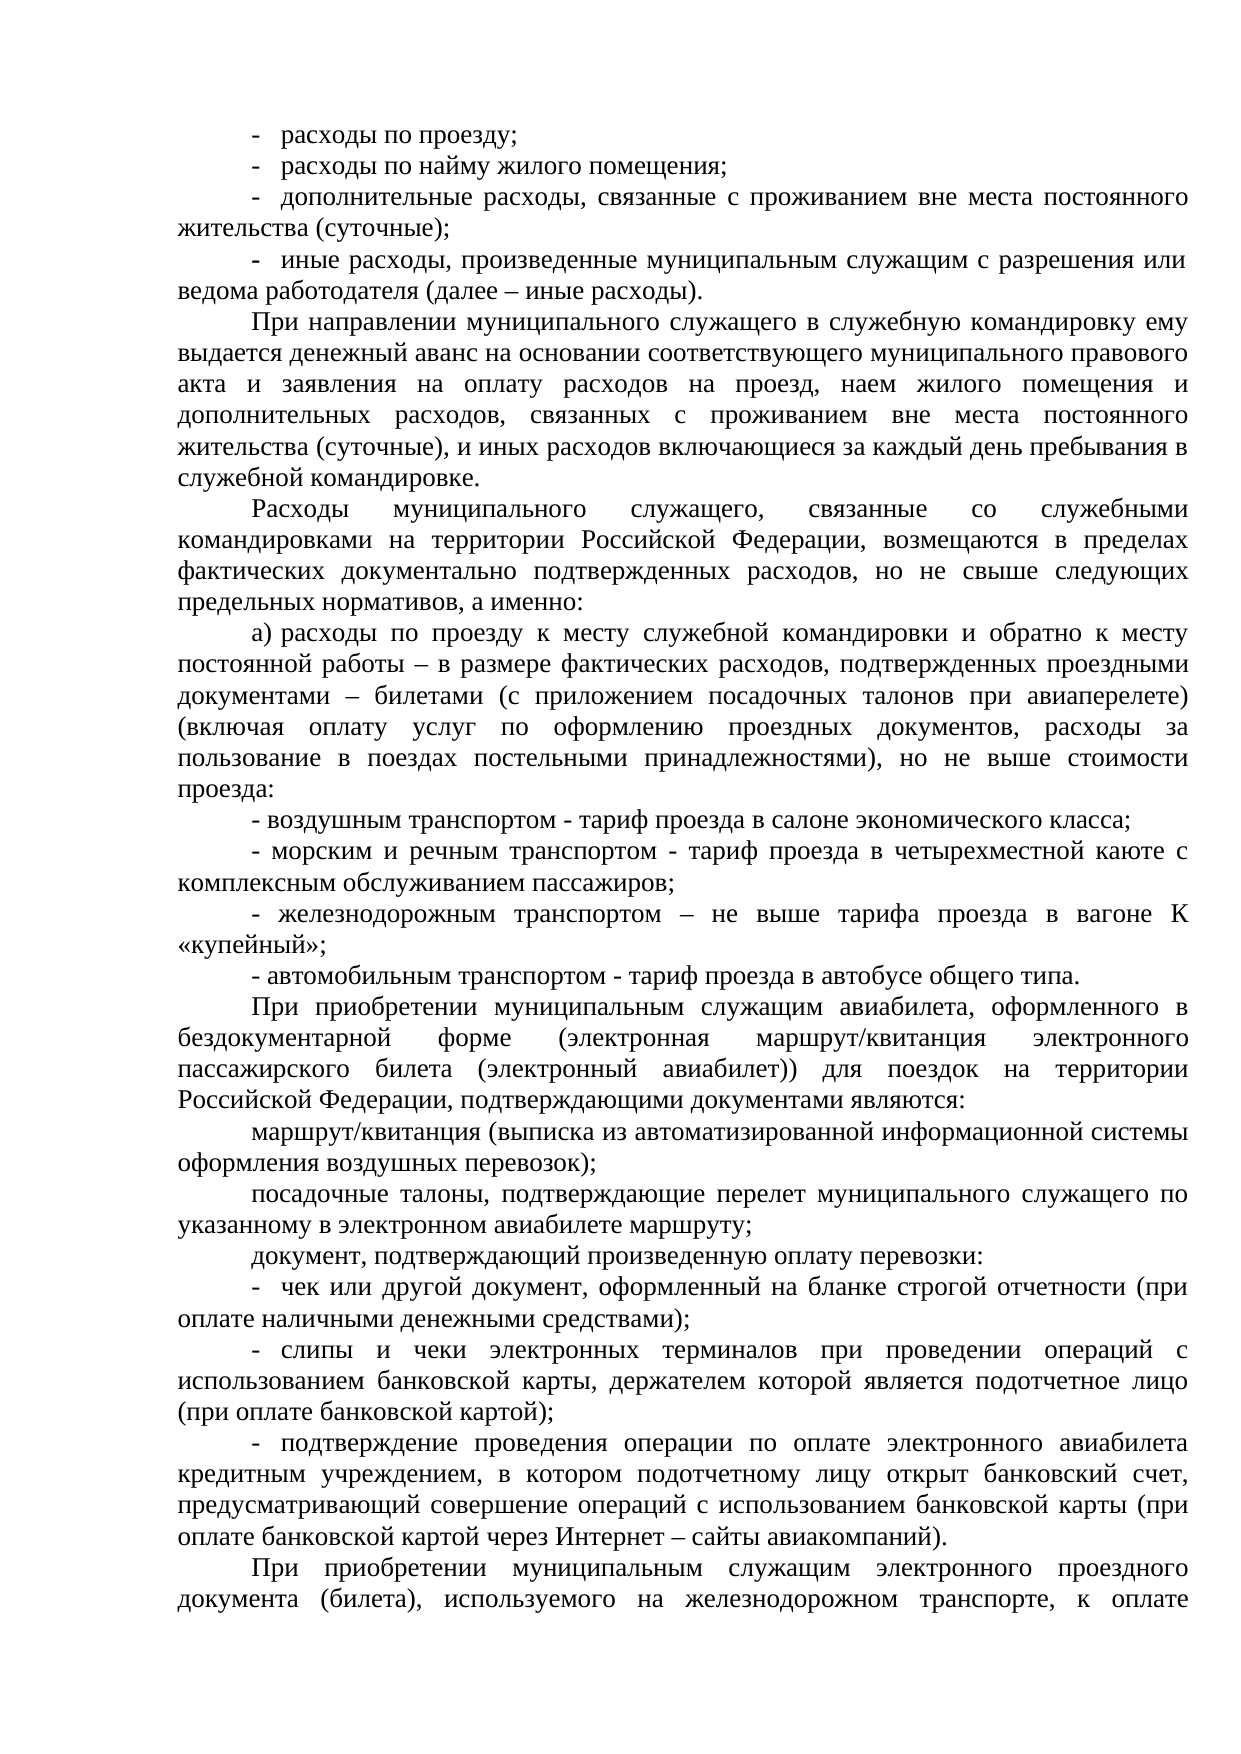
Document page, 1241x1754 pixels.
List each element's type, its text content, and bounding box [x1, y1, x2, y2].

text - расходы по найму жилого помещения; [251, 149, 1190, 180]
text - автомобильным транспортом - тариф проезда в автобусе общего типа. [251, 959, 1190, 990]
text При направлении муниципального служащего в служебную командировку ему выдается денежный аванс на основании соответствующего муниципального правового акта и заявления на оплату расходов на проезд, наем жилого помещения и дополнительных расходов, связанных с проживанием вне места постоянного жительства (суточные), и иных расходов включающиеся за каждый день пребывания в служебной командировке. [177, 305, 1190, 492]
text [177, 1551, 1190, 1613]
text - воздушным транспортом - тариф проезда в салоне экономического класса; [251, 803, 1190, 834]
text - расходы по проезду; [251, 118, 1190, 149]
text При приобретении муниципальным служащим авиабилета, оформленного в бездокументарной форме (электронная маршрут/квитанция электронного пассажирского билета (электронный авиабилет)) для поездок на территории Российской Федерации, подтверждающими документами являются: [177, 990, 1190, 1115]
text - чек или другой документ, оформленный на бланке строгой отчетности (при оплате наличными денежными средствами); [177, 1271, 1190, 1333]
text посадочные талоны, подтверждающие перелет муниципального служащего по указанному в электронном авиабилете маршруту; [177, 1177, 1190, 1239]
text - слипы и чеки электронных терминалов при проведении операций с использованием банковской карты, держателем которой является подотчетное лицо (при оплате банковской картой); [177, 1333, 1190, 1426]
text - морским и речным транспортом - тариф проезда в четырехместной каюте с комплексным обслуживанием пассажиров; [177, 834, 1190, 897]
text маршрут/квитанция (выписка из автоматизированной информационной системы оформления воздушных перевозок); [177, 1115, 1190, 1177]
text - иные расходы, произведенные муниципальным служащим с разрешения или ведома работодателя (далее – иные расходы). [177, 243, 1187, 305]
text документ, подтверждающий произведенную оплату перевозки: [251, 1239, 1190, 1271]
text а) расходы по проезду к месту служебной командировки и обратно к месту постоянной работы – в размере фактических расходов, подтвержденных проездными документами – билетами (с приложением посадочных талонов при авиаперелете) (включая оплату услуг по оформлению проездных документов, расходы за пользование в поездах постельными принадлежностями), но не выше стоимости проезда: [177, 616, 1190, 803]
text - подтверждение проведения операции по оплате электронного авиабилета кредитным учреждением, в котором подотчетному лицу открыт банковский счет, предусматривающий совершение операций с использованием банковской карты (при оплате банковской картой через Интернет – сайты авиакомпаний). [177, 1426, 1190, 1551]
text - железнодорожным транспортом – не выше тарифа проезда в вагоне К «купейный»; [177, 897, 1190, 959]
text Расходы муниципального служащего, связанные со служебными командировками на территории Российской Федерации, возмещаются в пределах фактических документально подтвержденных расходов, но не свыше следующих предельных нормативов, а именно: [177, 492, 1190, 616]
text - дополнительные расходы, связанные с проживанием вне места постоянного жительства (суточные); [177, 180, 1190, 243]
